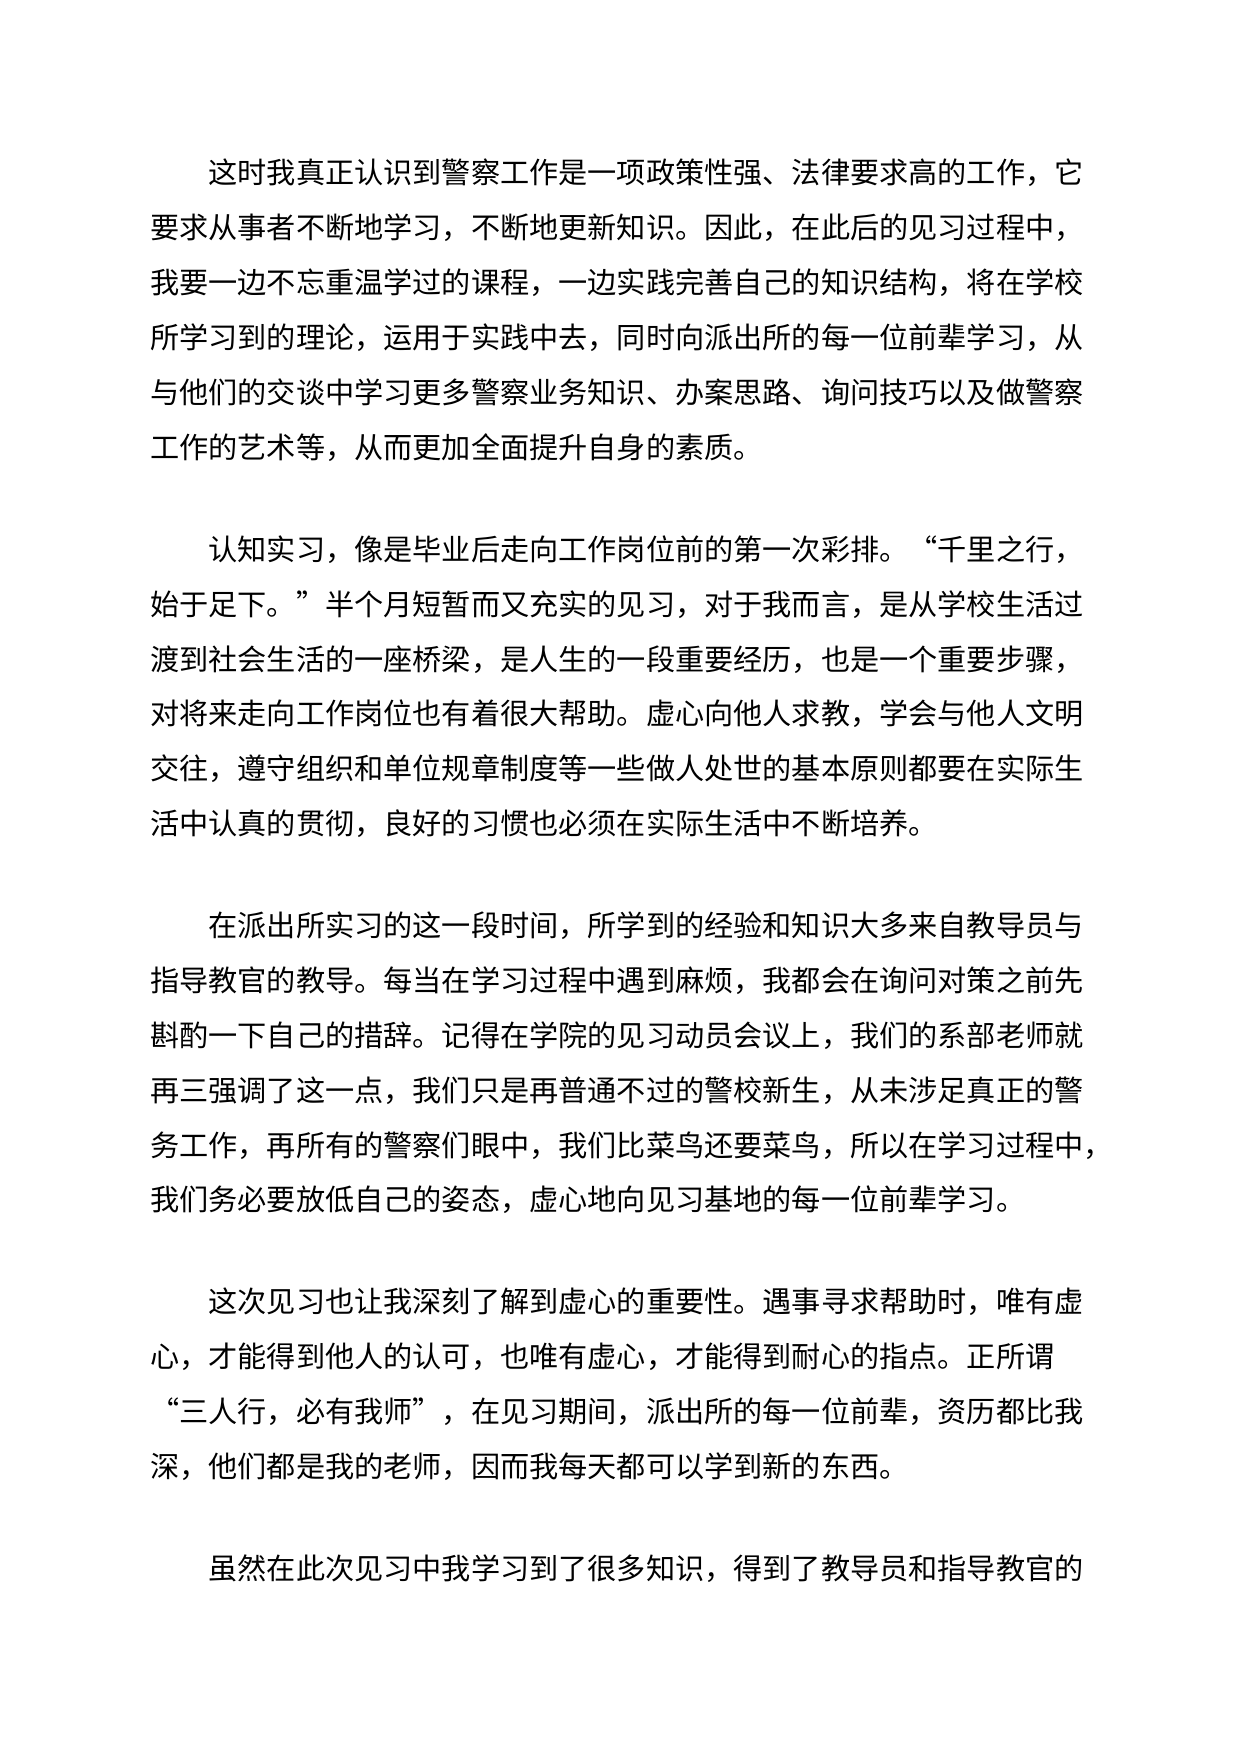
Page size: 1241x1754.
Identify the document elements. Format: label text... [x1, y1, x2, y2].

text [150, 1545, 1090, 1587]
text 这时我真正认识到警察工作是一项政策性强、法律要求高的工作，它要求从事者不断地学习，不断地更新知识。因此，在此后的见习过程中，我要一边不忘重温学过的课程，一边实践完善自己的知识结构，将在学校所学习到的理论，运用于实践中去，同时向派出所的每一位前辈学习，从与他们的交谈中学习更多警察业务知识、办案思路、询问技巧以及做警察工作的艺术等，从而更加全面提升自身的素质。 [150, 150, 1090, 467]
text 这次见习也让我深刻了解到虚心的重要性。遇事寻求帮助时，唯有虚心，才能得到他人的认可，也唯有虚心，才能得到耐心的指点。正所谓“三人行，必有我师”，在见习期间，派出所的每一位前辈，资历都比我深，他们都是我的老师，因而我每天都可以学到新的东西。 [150, 1279, 1090, 1486]
text 在派出所实习的这一段时间，所学到的经验和知识大多来自教导员与指导教官的教导。每当在学习过程中遇到麻烦，我都会在询问对策之前先斟酌一下自己的措辞。记得在学院的见习动员会议上，我们的系部老师就再三强调了这一点，我们只是再普通不过的警校新生，从未涉足真正的警务工作，再所有的警察们眼中，我们比菜鸟还要菜鸟，所以在学习过程中，我们务必要放低自己的姿态，虚心地向见习基地的每一位前辈学习。 [150, 902, 1090, 1219]
text 认知实习，像是毕业后走向工作岗位前的第一次彩排。“千里之行，始于足下。”半个月短暂而又充实的见习，对于我而言，是从学校生活过渡到社会生活的一座桥梁，是人生的一段重要经历，也是一个重要步骤，对将来走向工作岗位也有着很大帮助。虚心向他人求教，学会与他人文明交往，遵守组织和单位规章制度等一些做人处世的基本原则都要在实际生活中认真的贯彻，良好的习惯也必须在实际生活中不断培养。 [150, 526, 1090, 843]
